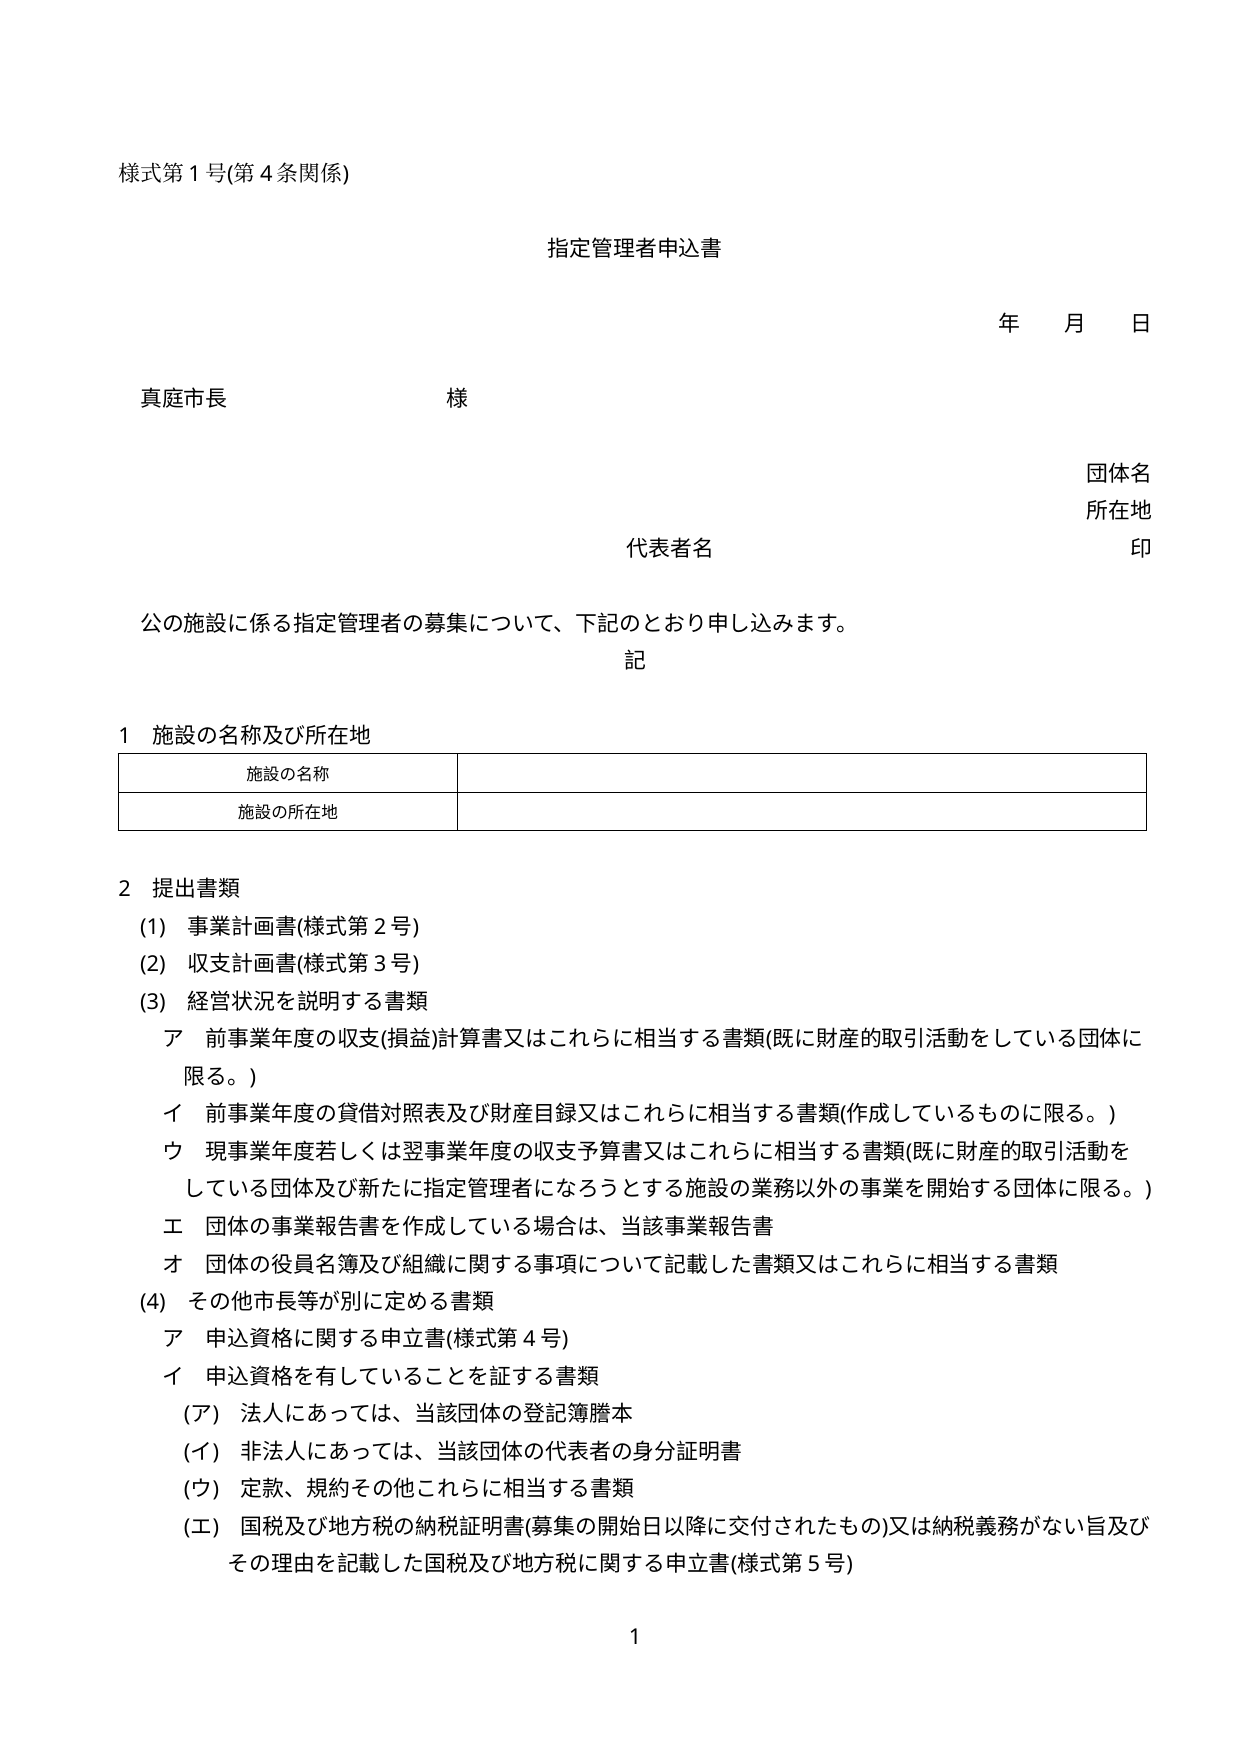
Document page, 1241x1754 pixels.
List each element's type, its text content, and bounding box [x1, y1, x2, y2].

table_header 施設の名称 [119, 754, 457, 792]
text (1) 事業計画書(様式第2号) [118, 906, 1152, 944]
text 年 月 日 [118, 303, 1152, 341]
text (エ) 国税及び地方税の納税証明書(募集の開始日以降に交付されたもの)又は納税義務がない旨及びその理由を記載した国税及び地方税に関する申立書(様式第5号) [118, 1506, 1152, 1581]
text 2 提出書類 [118, 869, 1152, 906]
text 指定管理者申込書 [118, 228, 1152, 266]
text 公の施設に係る指定管理者の募集について、下記のとおり申し込みます。 [118, 603, 1152, 641]
text ア 前事業年度の収支(損益)計算書又はこれらに相当する書類(既に財産的取引活動をしている団体に限る。) [118, 1019, 1152, 1094]
text ア 申込資格に関する申立書(様式第4号) [118, 1319, 1152, 1356]
text (3) 経営状況を説明する書類 [118, 981, 1152, 1019]
table_cell [458, 793, 1146, 830]
text (イ) 非法人にあっては、当該団体の代表者の身分証明書 [118, 1431, 1152, 1469]
text 所在地 [118, 491, 1152, 528]
text イ 前事業年度の貸借対照表及び財産目録又はこれらに相当する書類(作成しているものに限る。) [118, 1094, 1152, 1131]
text 様式第1号(第4条関係) [118, 153, 1152, 191]
table_cell 施設の所在地 [119, 793, 457, 830]
text (2) 収支計画書(様式第3号) [118, 944, 1152, 981]
text (4) その他市長等が別に定める書類 [118, 1281, 1152, 1319]
text オ 団体の役員名簿及び組織に関する事項について記載した書類又はこれらに相当する書類 [118, 1244, 1152, 1281]
text (ウ) 定款、規約その他これらに相当する書類 [118, 1469, 1152, 1506]
text (ア) 法人にあっては、当該団体の登記簿謄本 [118, 1394, 1152, 1431]
text 記 [118, 641, 1152, 678]
table_header [458, 754, 1146, 792]
text 真庭市長 様 [118, 378, 1152, 416]
text 団体名 [118, 453, 1152, 491]
text 代表者名 印 [118, 528, 1152, 566]
text ウ 現事業年度若しくは翌事業年度の収支予算書又はこれらに相当する書類(既に財産的取引活動をしている団体及び新たに指定管理者になろうとする施設の業務以外の事業を開始する団体に限る。) [118, 1131, 1152, 1206]
text エ 団体の事業報告書を作成している場合は、当該事業報告書 [118, 1206, 1152, 1244]
text イ 申込資格を有していることを証する書類 [118, 1356, 1152, 1394]
text 1 施設の名称及び所在地 [118, 716, 1152, 753]
